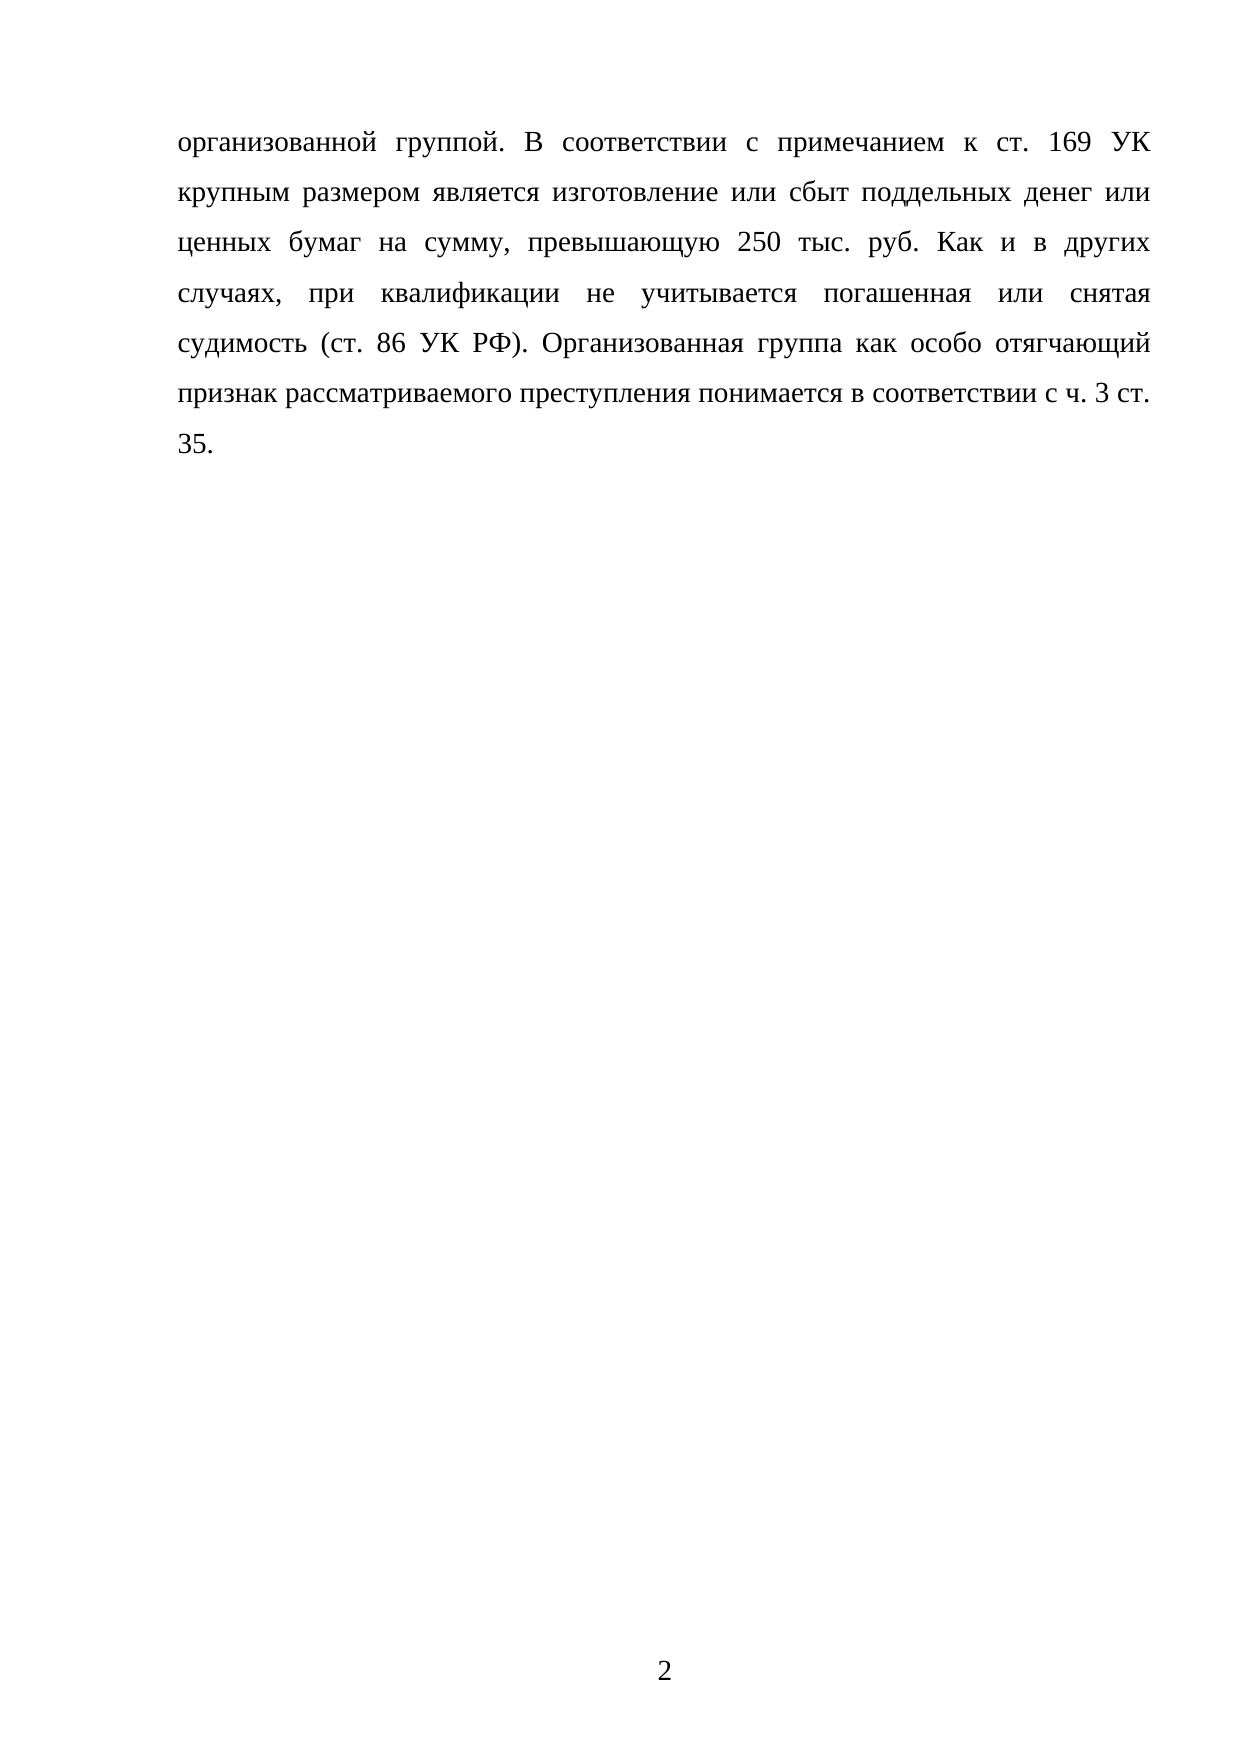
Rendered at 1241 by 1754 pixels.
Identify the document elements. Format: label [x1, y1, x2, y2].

text [177, 124, 1152, 459]
